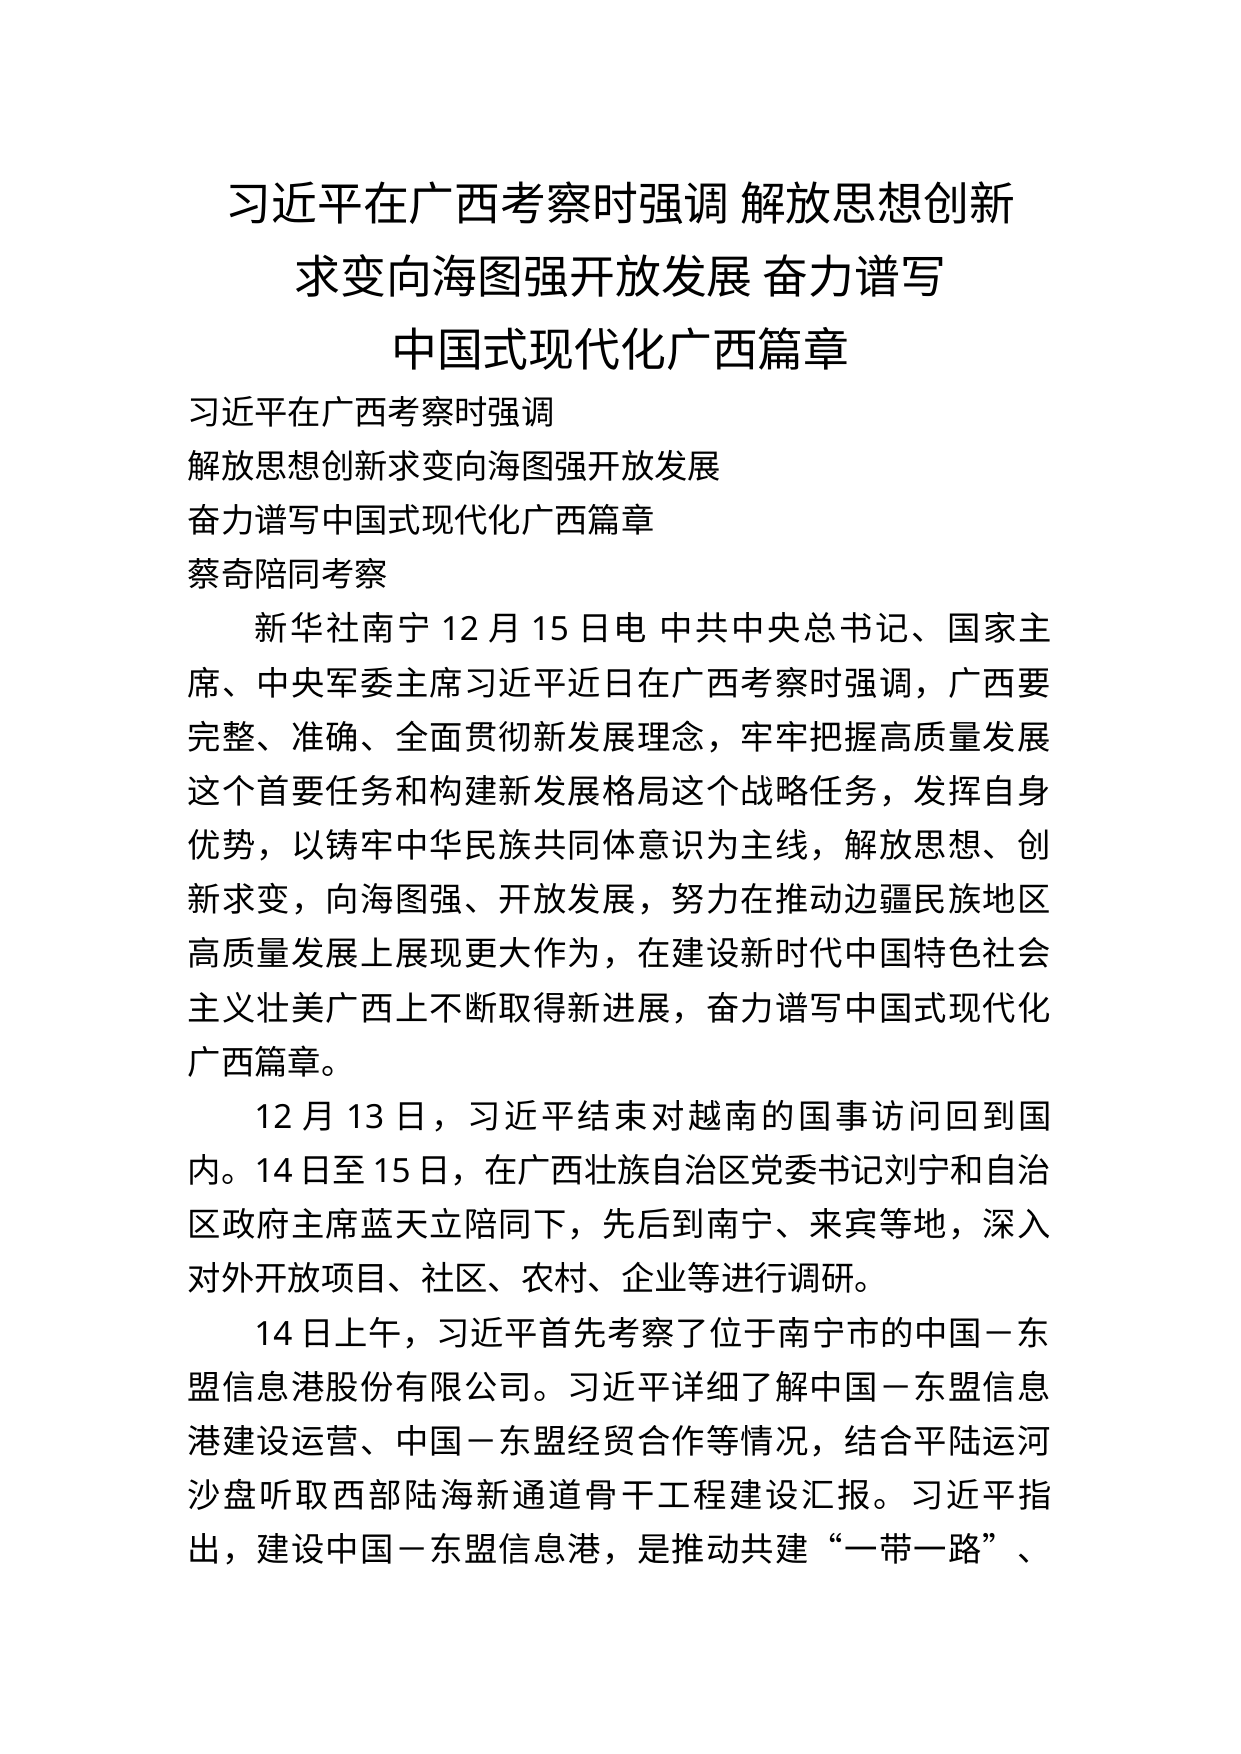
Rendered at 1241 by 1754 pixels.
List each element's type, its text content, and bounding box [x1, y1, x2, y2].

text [187, 1302, 1053, 1572]
text 奋力谱写中国式现代化广西篇章 [187, 489, 1053, 543]
subtitle 习近平在广西考察时强调 解放思想创新 [187, 162, 1053, 235]
text 解放思想创新求变向海图强开放发展 [187, 435, 1053, 489]
text 蔡奇陪同考察 [187, 543, 1053, 597]
subtitle 求变向海图强开放发展 奋力谱写 [187, 235, 1053, 308]
text 习近平在广西考察时强调 [187, 381, 1053, 435]
text 新华社南宁12月15日电 中共中央总书记、国家主席、中央军委主席习近平近日在广西考察时强调，广西要完整、准确、全面贯彻新发展理念，牢牢把握高质量发展这个首要任务和构建新发展格局这个战略任务，发挥自身优势，以铸牢中华民族共同体意识为主线，解放思想、创新求变，向海图强、开放发展，努力在推动边疆民族地区高质量发展上展现更大作为，在建设新时代中国特色社会主义壮美广西上不断取得新进展，奋力谱写中国式现代化广西篇章。 [187, 597, 1053, 1085]
subtitle 中国式现代化广西篇章 [187, 308, 1053, 381]
text 12月13日，习近平结束对越南的国事访问回到国内。14日至15日，在广西壮族自治区党委书记刘宁和自治区政府主席蓝天立陪同下，先后到南宁、来宾等地，深入对外开放项目、社区、农村、企业等进行调研。 [187, 1085, 1053, 1302]
